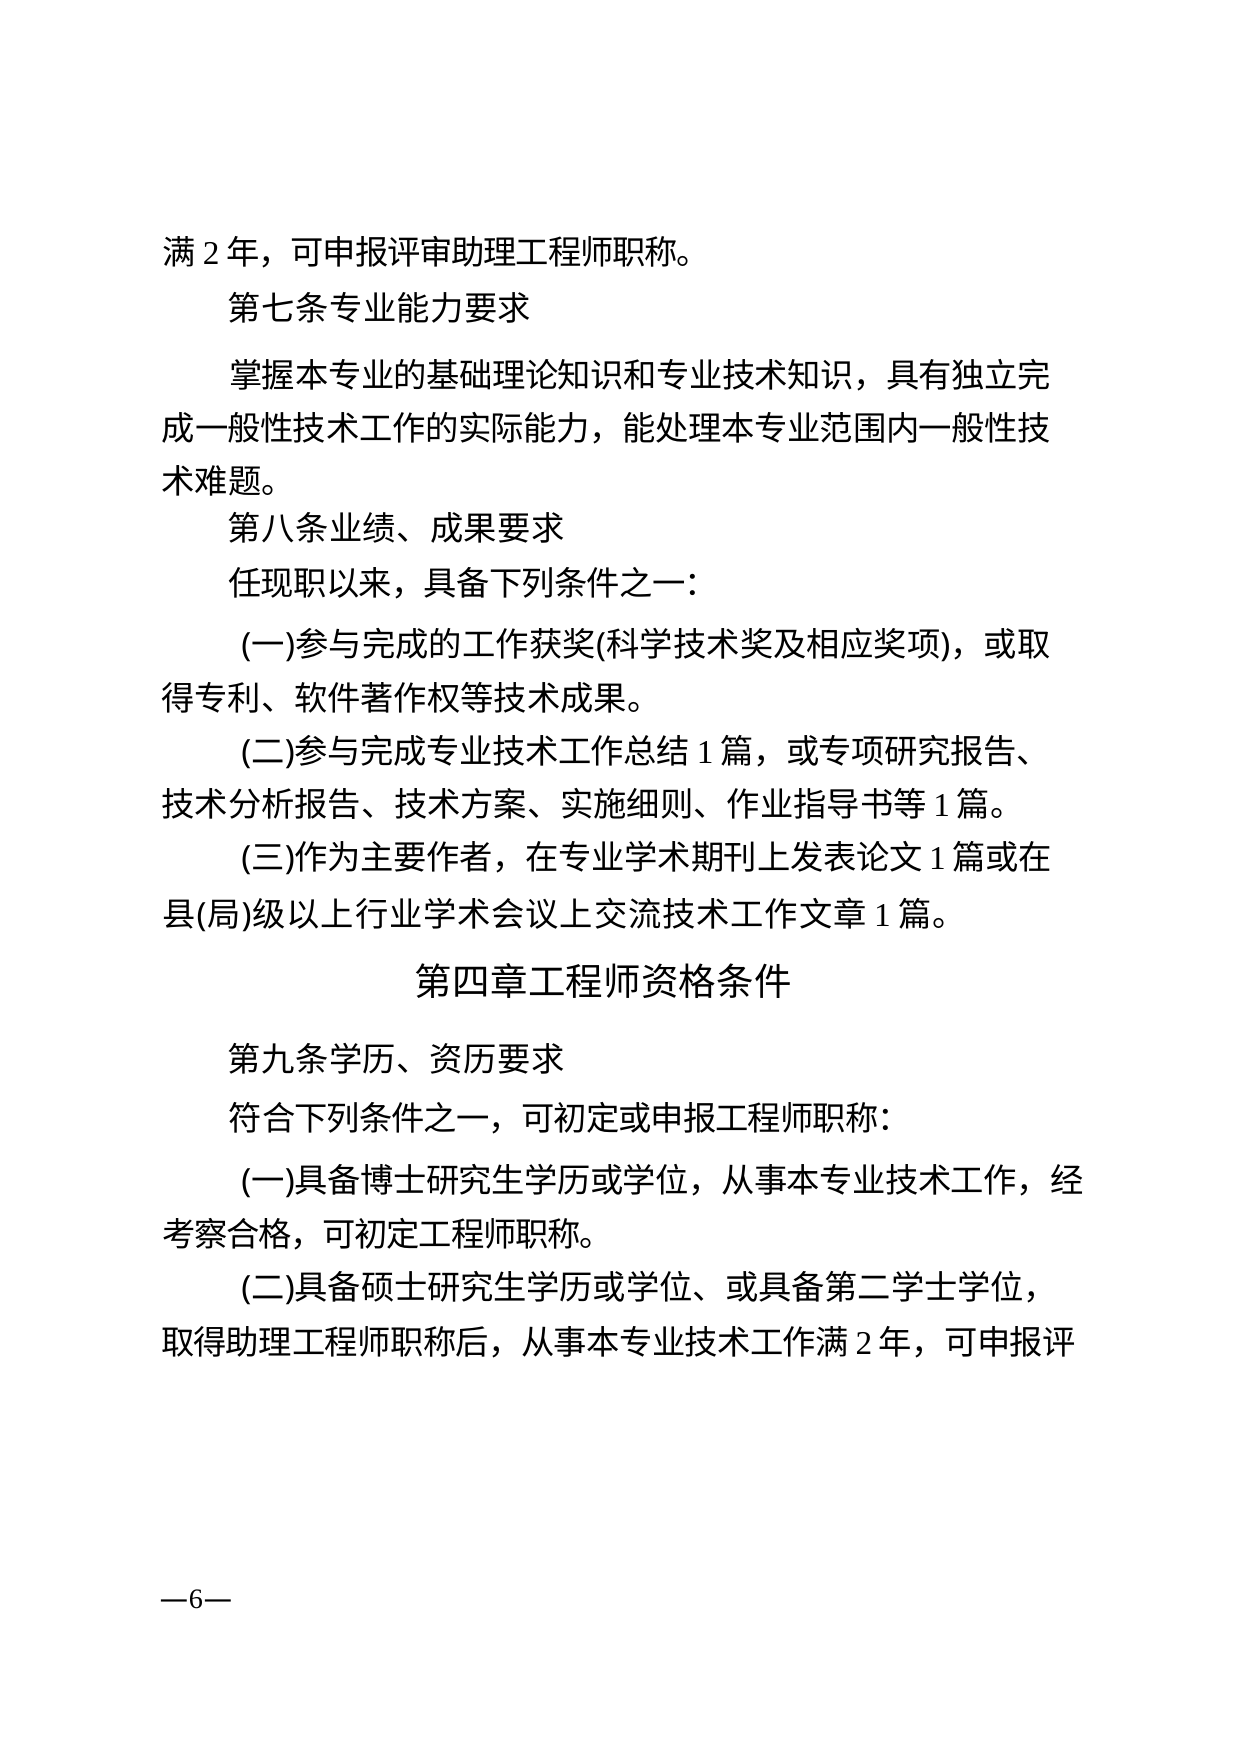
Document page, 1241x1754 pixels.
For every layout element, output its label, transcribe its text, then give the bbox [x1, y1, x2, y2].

text (一)参与完成的工作获奖(科学技术奖及相应奖项)，或取得专利、软件著作权等技术成果。 [161, 618, 1082, 720]
text 任现职以来，具备下列条件之一： [228, 563, 1088, 604]
text 第七条专业能力要求 [228, 292, 1088, 328]
text 第四章工程师资格条件 [414, 959, 1088, 1005]
text 第九条学历、资历要求 [228, 1042, 1088, 1078]
text (二)参与完成专业技术工作总结1篇，或专项研究报告、技术分析报告、技术方案、实施细则、作业指导书等1篇。 [161, 725, 1074, 826]
text 掌握本专业的基础理论知识和专业技术知识，具有独立完成一般性技术工作的实际能力，能处理本专业范围内一般性技术难题。 [162, 348, 1082, 503]
text (一)具备博士研究生学历或学位，从事本专业技术工作，经考察合格，可初定工程师职称。 [162, 1154, 1088, 1256]
text (三)作为主要作者，在专业学术期刊上发表论文1篇或在县(局)级以上行业学术会议上交流技术工作文章1篇。 [162, 831, 1077, 936]
text 符合下列条件之一，可初定或申报工程师职称： [228, 1098, 1088, 1139]
text (二)具备硕士研究生学历或学位、或具备第二学士学位，取得助理工程师职称后，从事本专业技术工作满2年，可申报评 [161, 1261, 1088, 1364]
text 满2年，可申报评审助理工程师职称。 [163, 236, 1088, 272]
text 第八条业绩、成果要求 [228, 507, 1088, 548]
